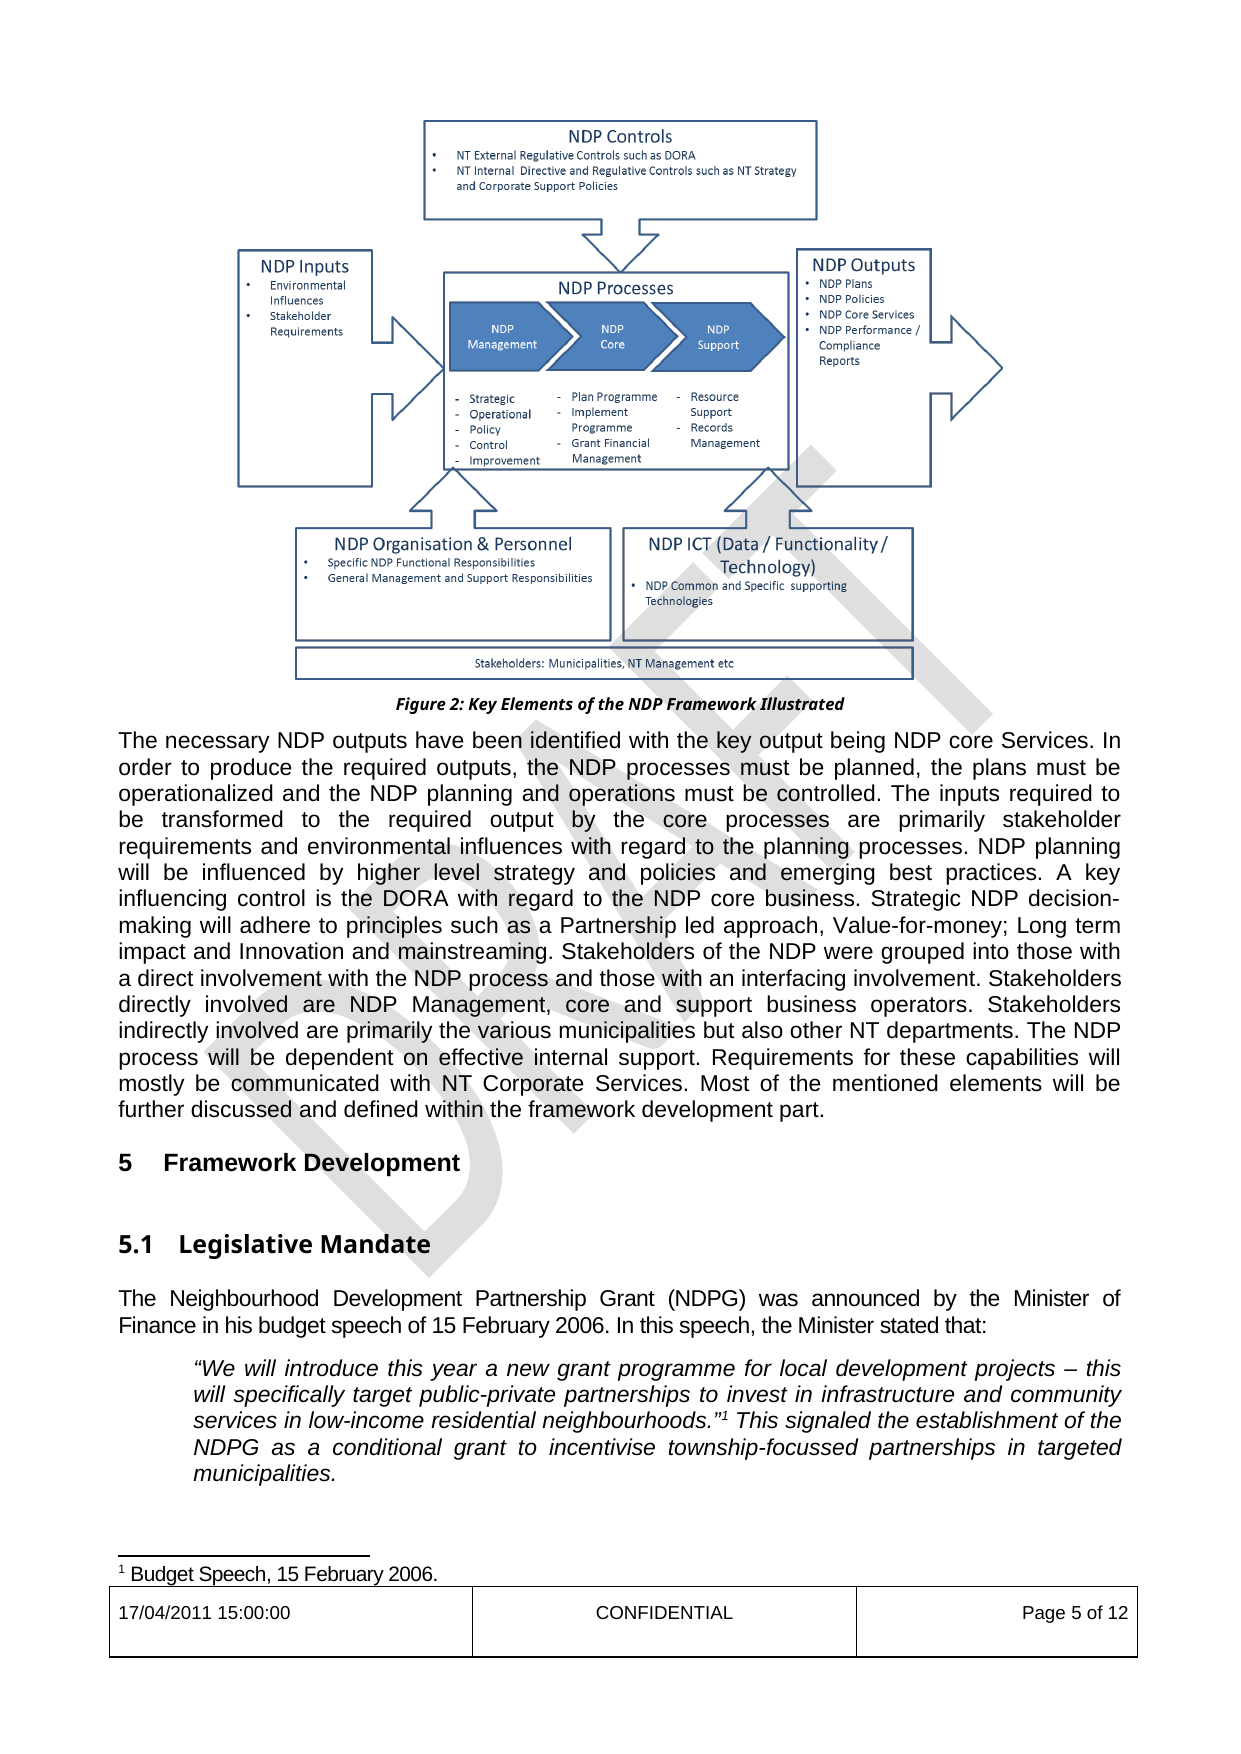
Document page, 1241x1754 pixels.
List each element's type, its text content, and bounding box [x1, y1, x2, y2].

text The Neighbourhood Development Partnership Grant (NDPG) was announced by the Minister of Finance in his budget speech of 15 February 2006. In this speech, the Minister stated that: [118, 1285, 1122, 1338]
subtitle Framework Development [118, 1148, 1122, 1176]
text “We will introduce this year a new grant programme for local development projects – this will specifically target public-private partnerships to invest in infrastructure and community services in low-income residential neighbourhoods.” This signaled the establishment of the NDPG as a conditional grant to incentivise township-focussed partnerships in targeted municipalities. [193, 1355, 1122, 1487]
text Figure 2: Key Elements of the NDP Framework Illustrated [118, 692, 1122, 715]
text The necessary NDP outputs have been identified with the key output being NDP core Services. In order to produce the required outputs, the NDP processes must be planned, the plans must be operationalized and the NDP planning and operations must be controlled. The inputs required to be transformed to the required output by the core processes are primarily stakeholder requirements and environmental influences with regard to the planning processes. NDP planning will be influenced by higher level strategy and policies and emerging best practices. A key influencing control is the DORA with regard to the NDP core business. Strategic NDP decision-making will adhere to principles such as a Partnership led approach, Value-for-money; Long term impact and Innovation and mainstreaming. Stakeholders of the NDP were grouped into those with a direct involvement with the NDP process and those with an interfacing involvement. Stakeholders directly involved are NDP Management, core and support business operators. Stakeholders indirectly involved are primarily the various municipalities but also other NT departments. The NDP process will be dependent on effective internal support. Requirements for these capabilities will mostly be communicated with NT Corporate Services. Most of the mentioned elements will be further discussed and defined within the framework development part. [118, 727, 1122, 1123]
subtitle Legislative Mandate [118, 1226, 1122, 1260]
picture [237, 118, 1003, 680]
